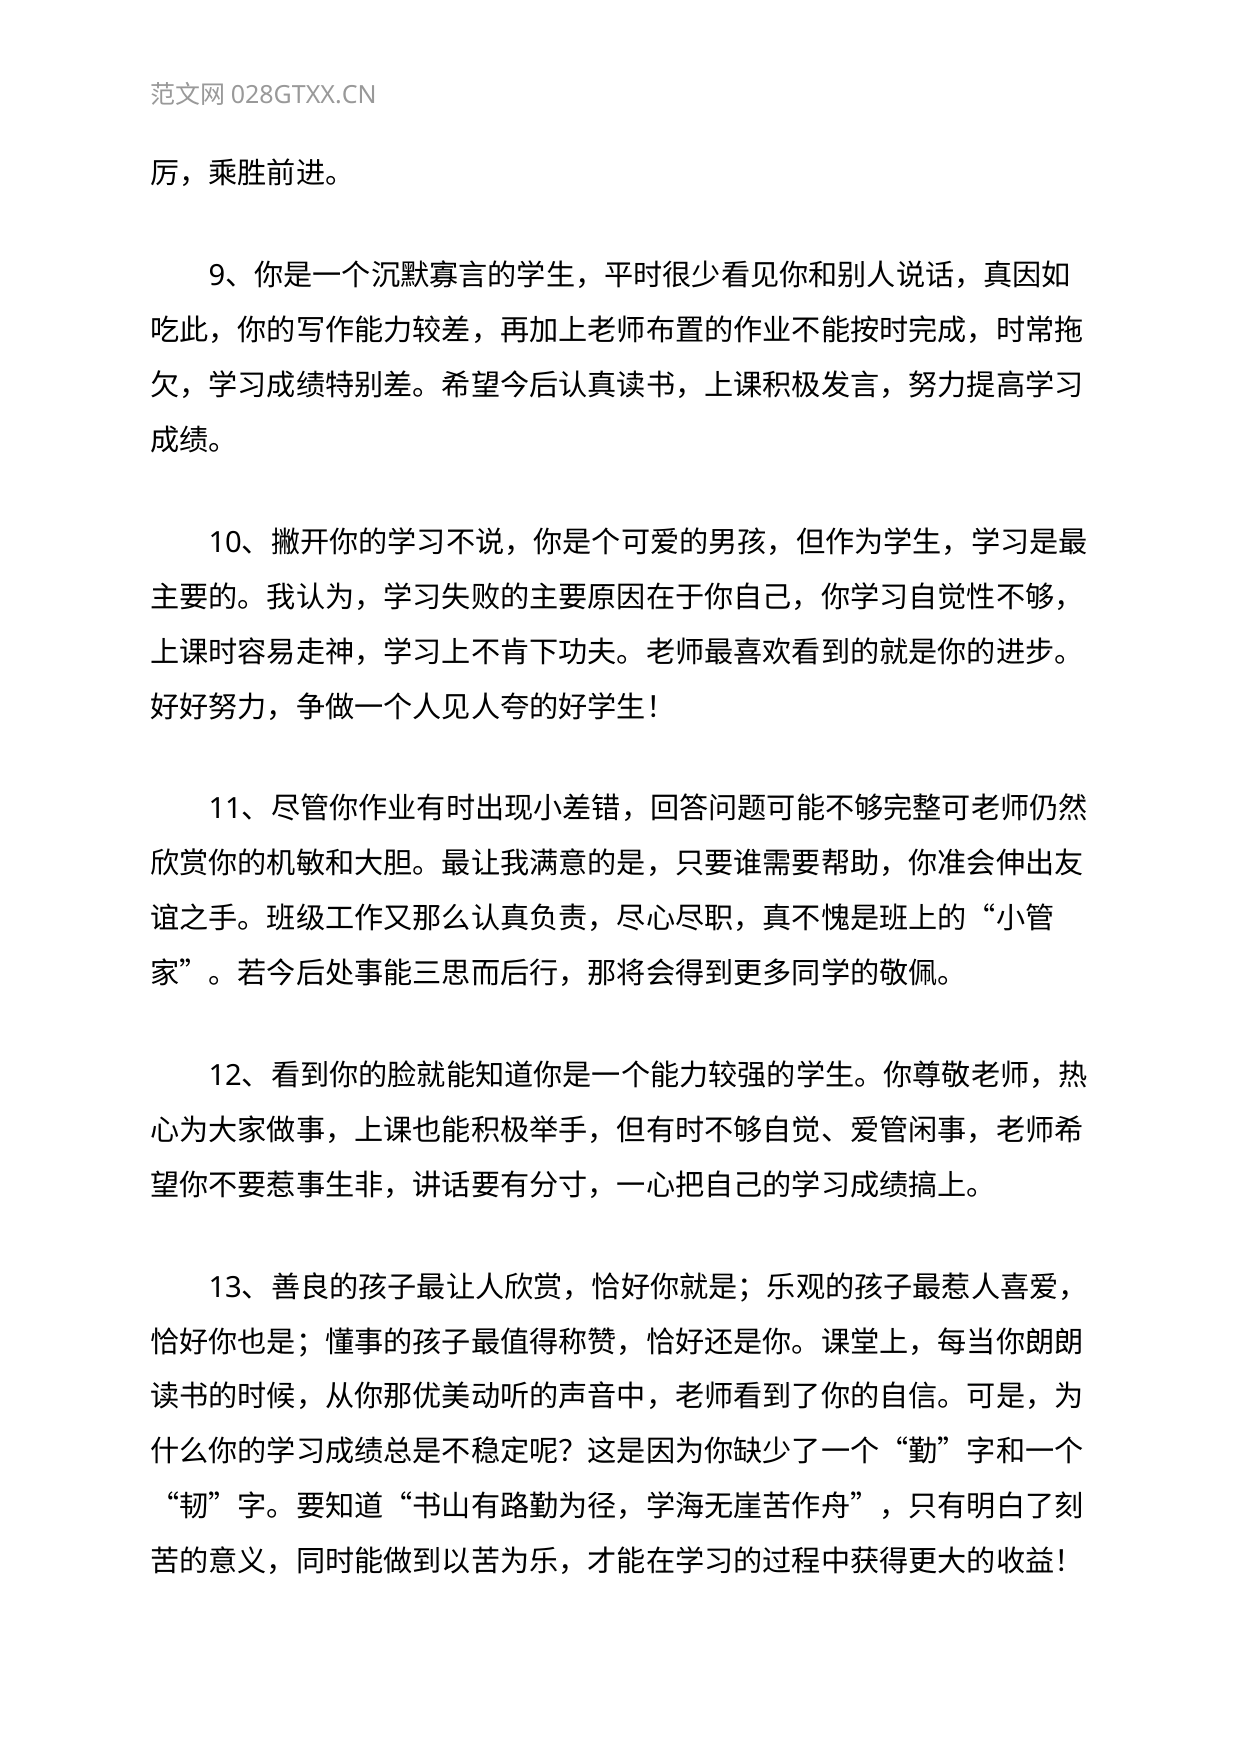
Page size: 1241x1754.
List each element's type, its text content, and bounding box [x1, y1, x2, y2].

text 10、撇开你的学习不说，你是个可爱的男孩，但作为学生，学习是最主要的。我认为，学习失败的主要原因在于你自己，你学习自觉性不够，上课时容易走神，学习上不肯下功夫。老师最喜欢看到的就是你的进步。好好努力，争做一个人见人夸的好学生！ [150, 518, 1090, 725]
text 13、善良的孩子最让人欣赏，恰好你就是；乐观的孩子最惹人喜爱，恰好你也是；懂事的孩子最值得称赞，恰好还是你。课堂上，每当你朗朗读书的时候，从你那优美动听的声音中，老师看到了你的自信。可是，为什么你的学习成绩总是不稳定呢？这是因为你缺少了一个“勤”字和一个“韧”字。要知道“书山有路勤为径，学海无崖苦作舟”，只有明白了刻苦的意义，同时能做到以苦为乐，才能在学习的过程中获得更大的收益！ [150, 1263, 1090, 1580]
text 11、尽管你作业有时出现小差错，回答问题可能不够完整可老师仍然欣赏你的机敏和大胆。最让我满意的是，只要谁需要帮助，你准会伸出友谊之手。班级工作又那么认真负责，尽心尽职，真不愧是班上的“小管家”。若今后处事能三思而后行，那将会得到更多同学的敬佩。 [150, 785, 1090, 992]
text 12、看到你的脸就能知道你是一个能力较强的学生。你尊敬老师，热心为大家做事，上课也能积极举手，但有时不够自觉、爱管闲事，老师希望你不要惹事生非，讲话要有分寸，一心把自己的学习成绩搞上。 [150, 1051, 1090, 1204]
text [150, 150, 1090, 192]
text 9、你是一个沉默寡言的学生，平时很少看见你和别人说话，真因如吃此，你的写作能力较差，再加上老师布置的作业不能按时完成，时常拖欠，学习成绩特别差。希望今后认真读书，上课积极发言，努力提高学习成绩。 [150, 252, 1090, 459]
